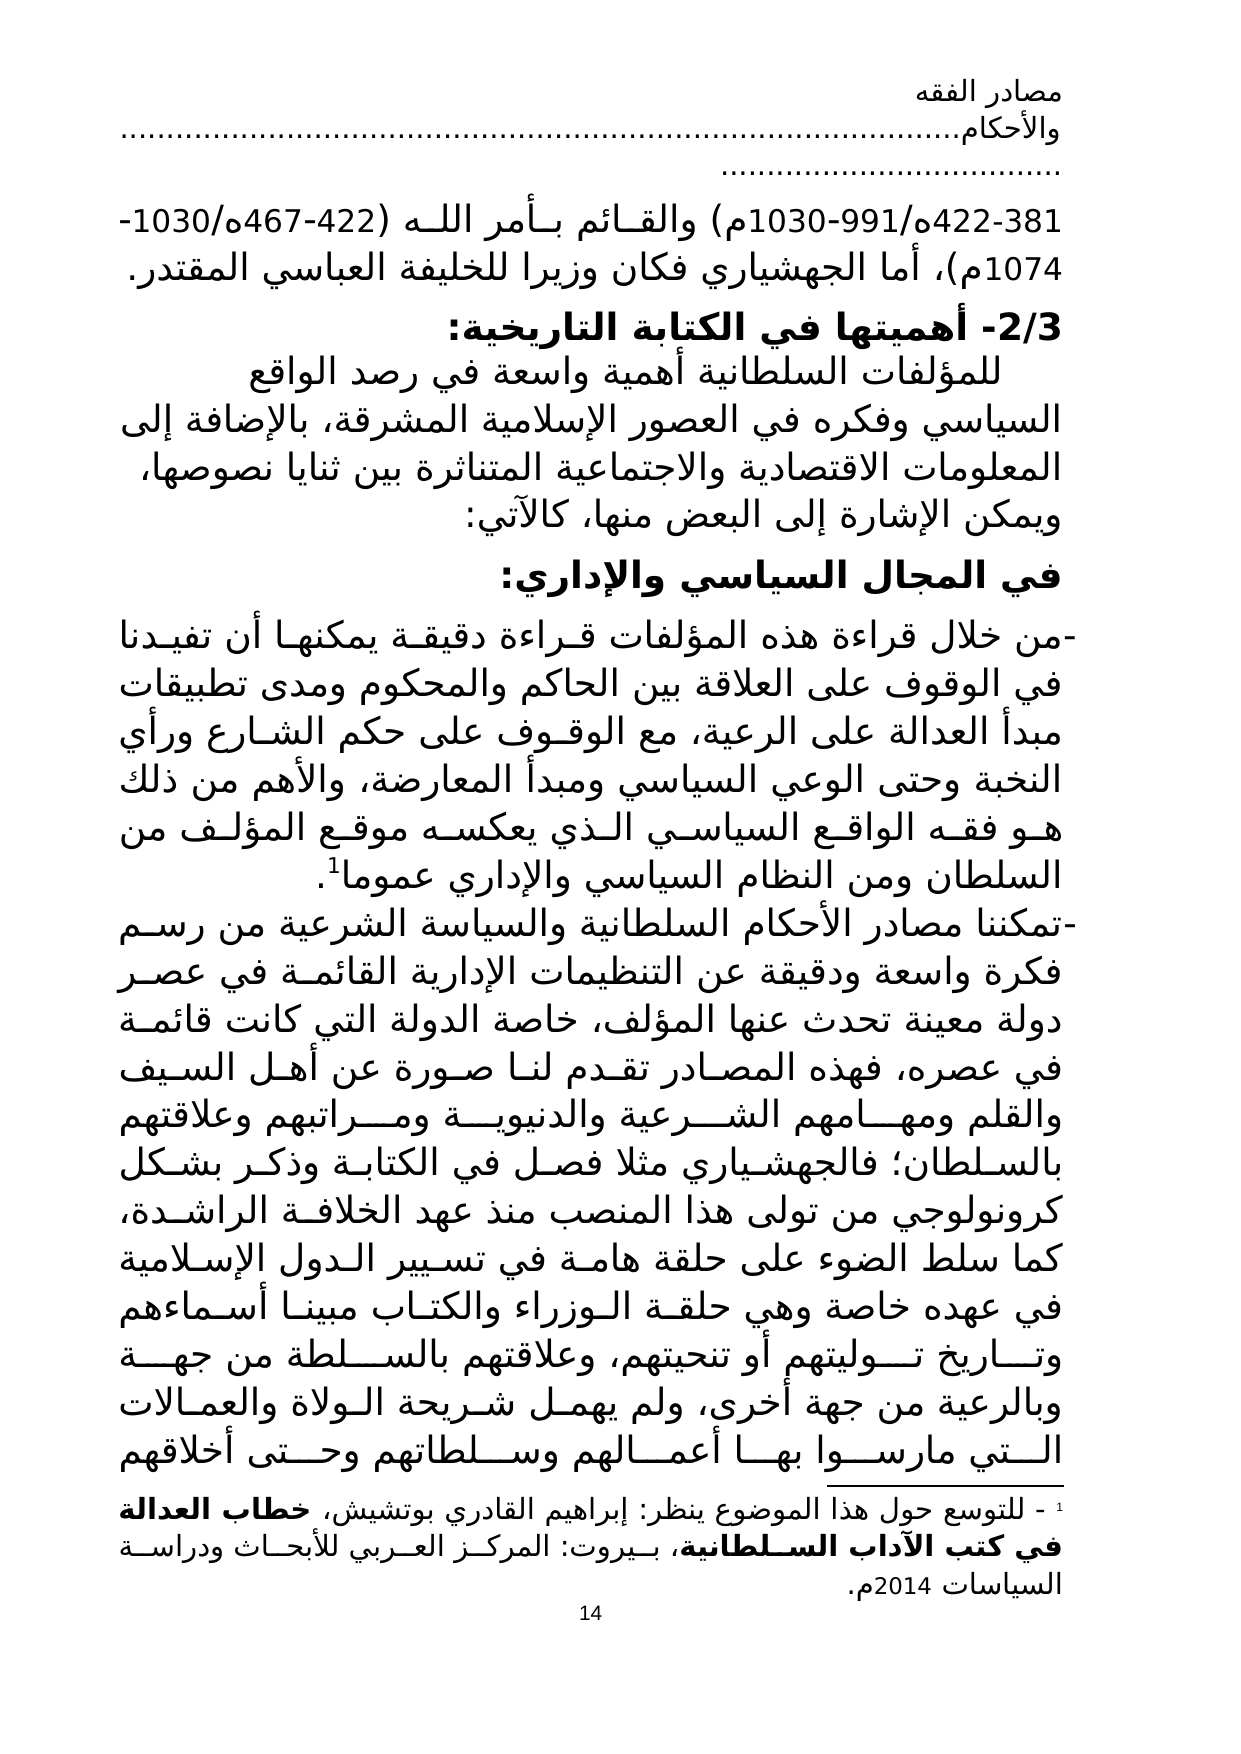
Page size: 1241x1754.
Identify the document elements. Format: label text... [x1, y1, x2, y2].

text للمؤلفات السلطانية أهمية واسعة في رصد الواقع السياسي وفكره في العصور الإسلامية المشرقة، بالإضافة إلى المعلومات الاقتصادية والاجتماعية المتناثرة بين ثنايا نصوصها، ويمكن الإشارة إلى البعض منها، كالآتي: [118, 349, 1063, 537]
text في المجال السياسي والإداري: [118, 553, 1063, 597]
list من خلال قراءة هذه المؤلفات قراءة دقيقة يمكنها أن تفيدنا في الوقوف على العلاقة بين الحاكم والمحكوم ومدى تطبيقات مبدأ العدالة على الرعية، مع الوقوف على حكم الشارع ورأي النخبة وحتى الوعي السياسي ومبدأ المعارضة، والأهم من ذلك هو فقه الواقع السياسي الذي يعكسه موقع المؤلف من السلطان ومن النظام السياسي والإداري عموما. [118, 614, 1063, 897]
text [118, 197, 1063, 289]
subtitle 2/3- أهميتها في الكتابة التاريخية: [118, 306, 1063, 349]
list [118, 901, 1063, 1472]
